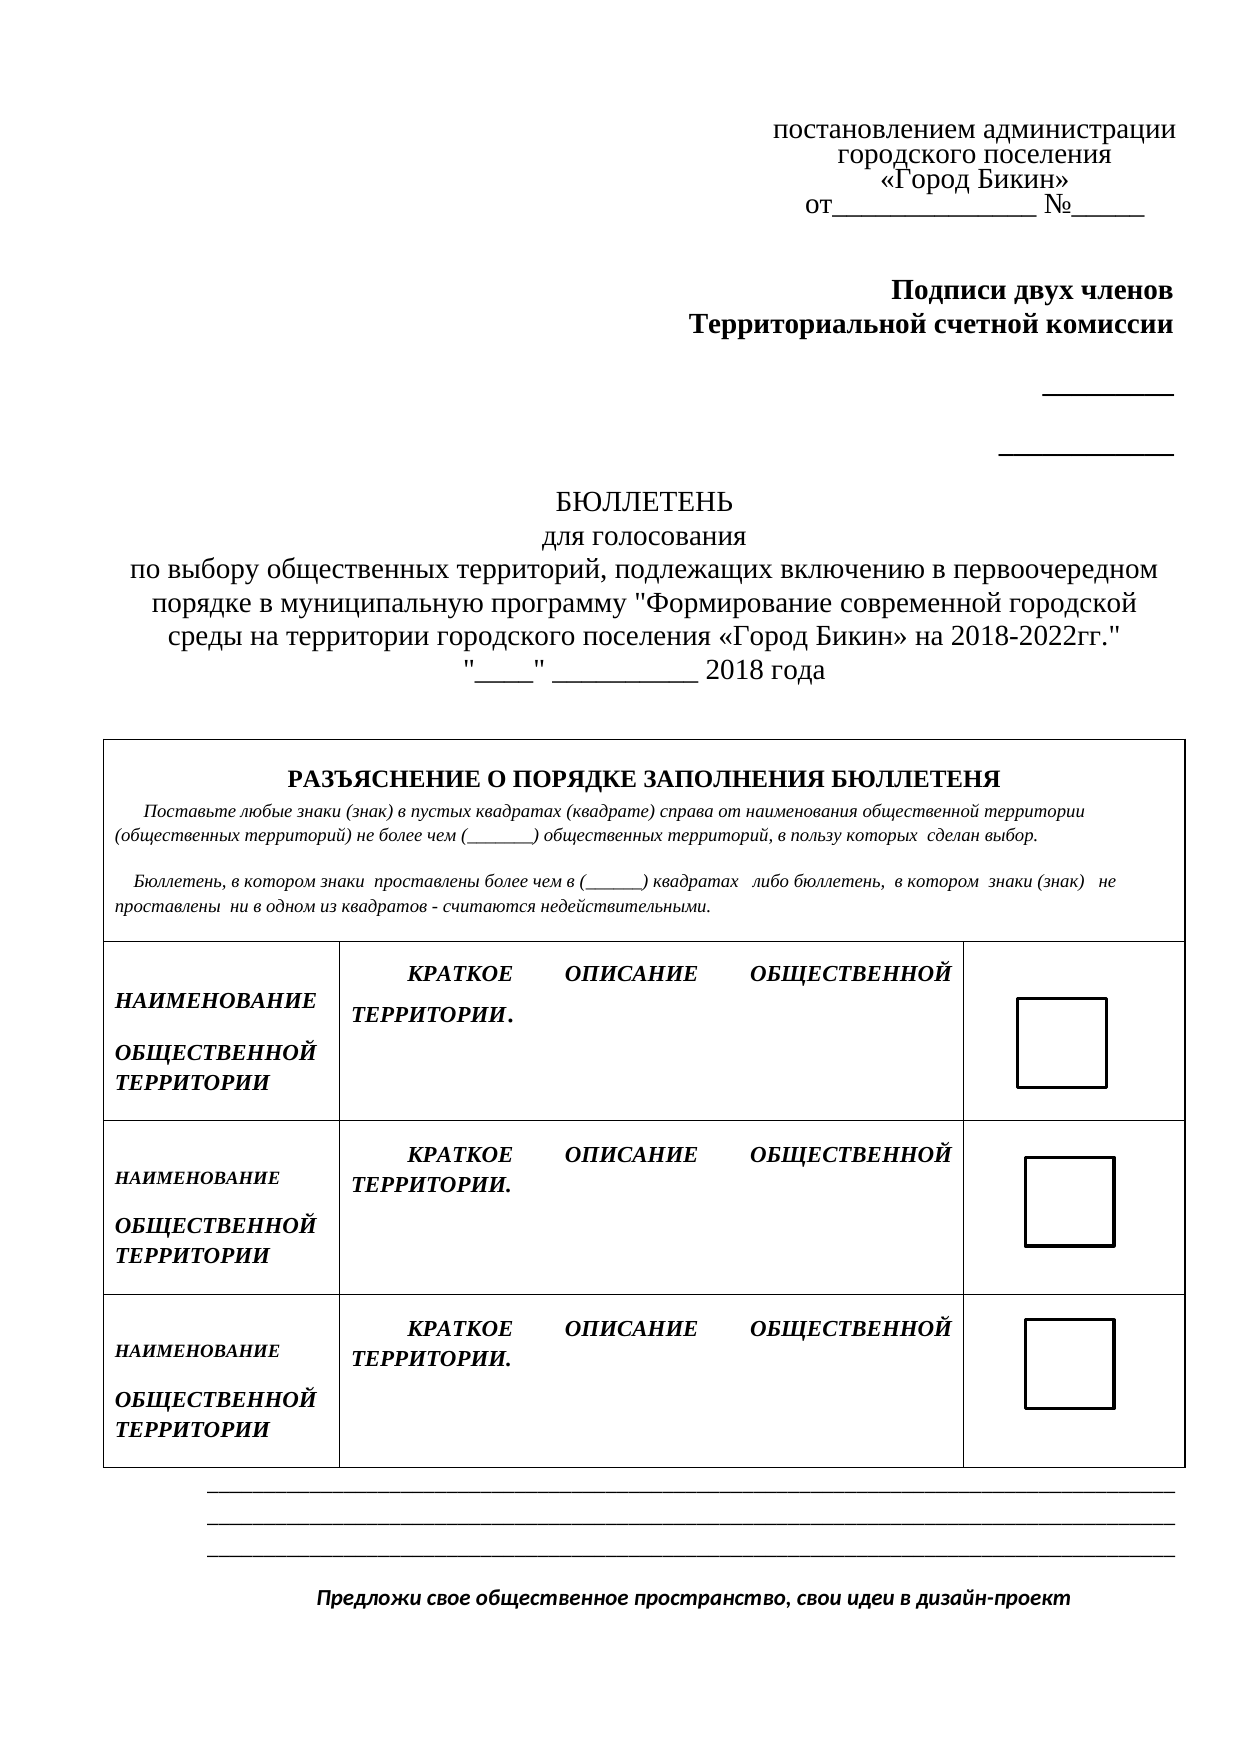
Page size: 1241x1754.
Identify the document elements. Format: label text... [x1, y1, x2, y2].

table_header Подписи двух членов Территориальной счетной комиссии _________ ____________ БЮЛЛЕТЕНЬ для голосования по выбору общественных территорий, подлежащих включению в первоочередном порядке в муниципальную программу "Формирование современной городской среды на территории городского поселения «Город Бикин» на 2018-2022гг." "____" __________ 2018 года [103, 218, 1185, 738]
table_cell НАИМЕНОВАНИЕ ОБЩЕСТВЕННОЙ ТЕРРИТОРИИ [104, 942, 339, 1120]
text постановлением администрации [768, 118, 1181, 143]
table_cell НАИМЕНОВАНИЕ ОБЩЕСТВЕННОЙ ТЕРРИТОРИИ [104, 1121, 339, 1293]
table_cell РАЗЪЯСНЕНИЕ О ПОРЯДКЕ ЗАПОЛНЕНИЯ БЮЛЛЕТЕНЯ Поставьте любые знаки (знак) в пустых квадратах (квадрате) справа от наименования общественной территории (общественных территорий) не более чем (_______) общественных территорий, в пользу которых сделан выбор. Бюллетень, в котором знаки проставлены более чем в (______) квадратах либо бюллетень, в котором знаки (знак) не проставлены ни в одном из квадратов - считаются недействительными. [104, 740, 1184, 941]
table_cell КРАТКОЕ ОПИСАНИЕ ОБЩЕСТВЕННОЙ ТЕРРИТОРИИ. [340, 1121, 963, 1293]
text от______________ №_____ [768, 193, 1181, 218]
table_cell [964, 942, 1184, 1120]
text городского поселения [768, 143, 1181, 168]
table_cell НАИМЕНОВАНИЕ ОБЩЕСТВЕННОЙ ТЕРРИТОРИИ [104, 1295, 339, 1467]
text «Город Бикин» [768, 168, 1181, 193]
table_cell КРАТКОЕ ОПИСАНИЕ ОБЩЕСТВЕННОЙ ТЕРРИТОРИИ. [340, 1295, 963, 1467]
text Предложи свое общественное пространство, свои идеи в дизайн-проект [207, 1585, 1181, 1610]
table_cell [964, 1295, 1184, 1467]
table_cell [964, 1121, 1184, 1293]
text _______________________________________________________________________________________________________________________________________________________________________________________________________________________________________________________________ [207, 1468, 1181, 1560]
table_cell КРАТКОЕ ОПИСАНИЕ ОБЩЕСТВЕННОЙ ТЕРРИТОРИИ. [340, 942, 963, 1120]
